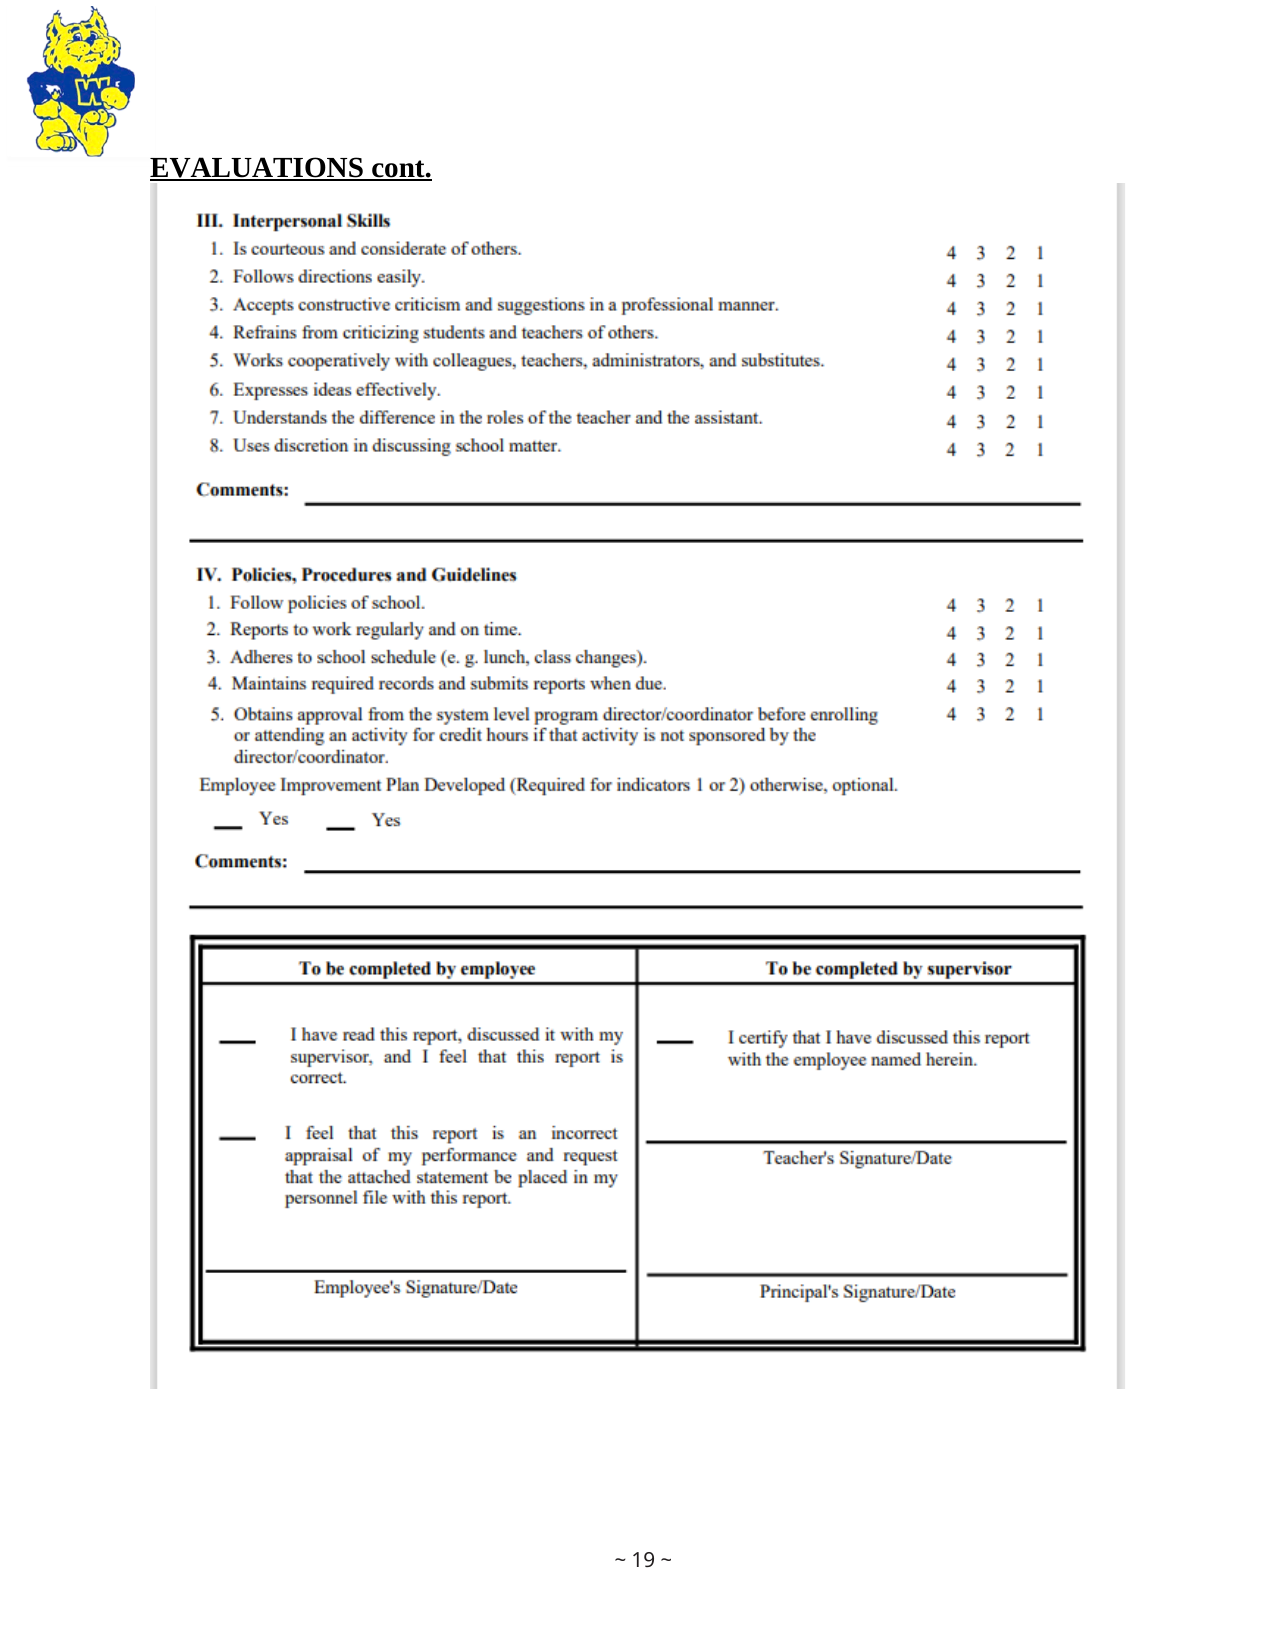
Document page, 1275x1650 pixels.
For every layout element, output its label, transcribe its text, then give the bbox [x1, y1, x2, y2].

picture [0, 6, 161, 167]
picture [150, 183, 1125, 1389]
text EVALUATIONS cont. [150, 150, 1125, 183]
